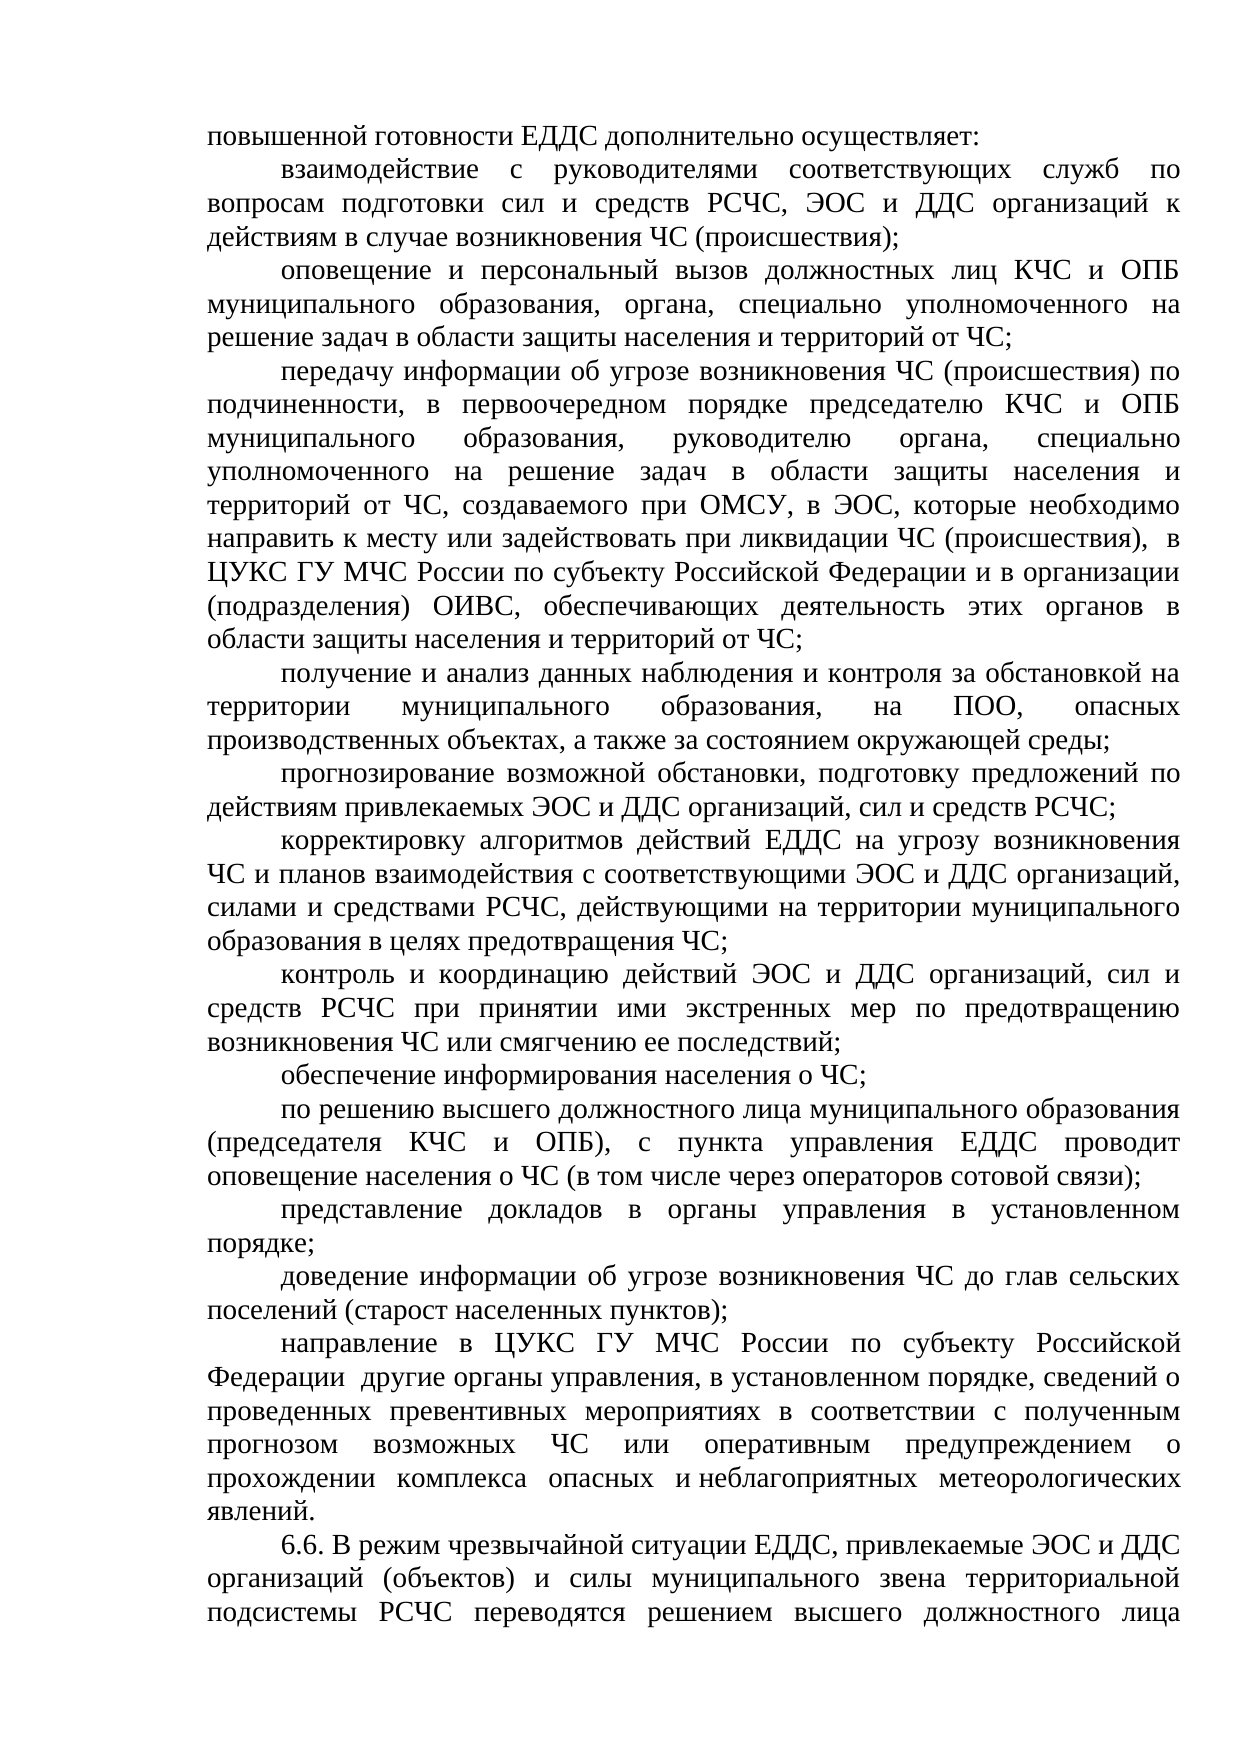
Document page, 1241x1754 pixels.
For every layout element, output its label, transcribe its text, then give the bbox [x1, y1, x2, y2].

text обеспечение информирования населения о ЧС; [207, 1057, 1181, 1091]
text получение и анализ данных наблюдения и контроля за обстановкой на территории муниципального образования, на ПОО, опасных производственных объектах, а также за состоянием окружающей среды; [207, 655, 1181, 755]
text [207, 1527, 1181, 1627]
text взаимодействие с руководителями соответствующих служб по вопросам подготовки сил и средств РСЧС, ЭОС и ДДС организаций к действиям в случае возникновения ЧС (происшествия); [207, 152, 1181, 252]
text по решению высшего должностного лица муниципального образования (председателя КЧС и ОПБ), с пункта управления ЕДДС проводит оповещение населения о ЧС (в том числе через операторов сотовой связи); [207, 1091, 1181, 1191]
text представление докладов в органы управления в установленном порядке; [207, 1191, 1181, 1258]
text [207, 118, 1181, 152]
text доведение информации об угрозе возникновения ЧС до глав сельских поселений (старост населенных пунктов); [207, 1258, 1181, 1326]
text корректировку алгоритмов действий ЕДДС на угрозу возникновения ЧС и планов взаимодействия с соответствующими ЭОС и ДДС организаций, силами и средствами РСЧС, действующими на территории муниципального образования в целях предотвращения ЧС; [207, 822, 1181, 957]
text оповещение и персональный вызов должностных лиц КЧС и ОПБ муниципального образования, органа, специально уполномоченного на решение задач в области защиты населения и территорий от ЧС; [207, 252, 1181, 353]
text контроль и координацию действий ЭОС и ДДС организаций, сил и средств РСЧС при принятии ими экстренных мер по предотвращению возникновения ЧС или смягчению ее последствий; [207, 957, 1181, 1057]
text прогнозирование возможной обстановки, подготовку предложений по действиям привлекаемых ЭОС и ДДС организаций, сил и средств РСЧС; [207, 755, 1181, 822]
text направление в ЦУКС ГУ МЧС России по субъекту Российской Федерации другие органы управления, в установленном порядке, сведений о проведенных превентивных мероприятиях в соответствии с полученным прогнозом возможных ЧС или оперативным предупреждением о прохождении комплекса опасных и неблагоприятных метеорологических явлений. [207, 1326, 1181, 1527]
text передачу информации об угрозе возникновения ЧС (происшествия) по подчиненности, в первоочередном порядке председателю КЧС и ОПБ муниципального образования, руководителю органа, специально уполномоченного на решение задач в области защиты населения и территорий от ЧС, создаваемого при ОМСУ, в ЭОС, которые необходимо направить к месту или задействовать при ликвидации ЧС (происшествия), в ЦУКС ГУ МЧС России по субъекту Российской Федерации и в организации (подразделения) ОИВС, обеспечивающих деятельность этих органов в области защиты населения и территорий от ЧС; [207, 353, 1181, 655]
